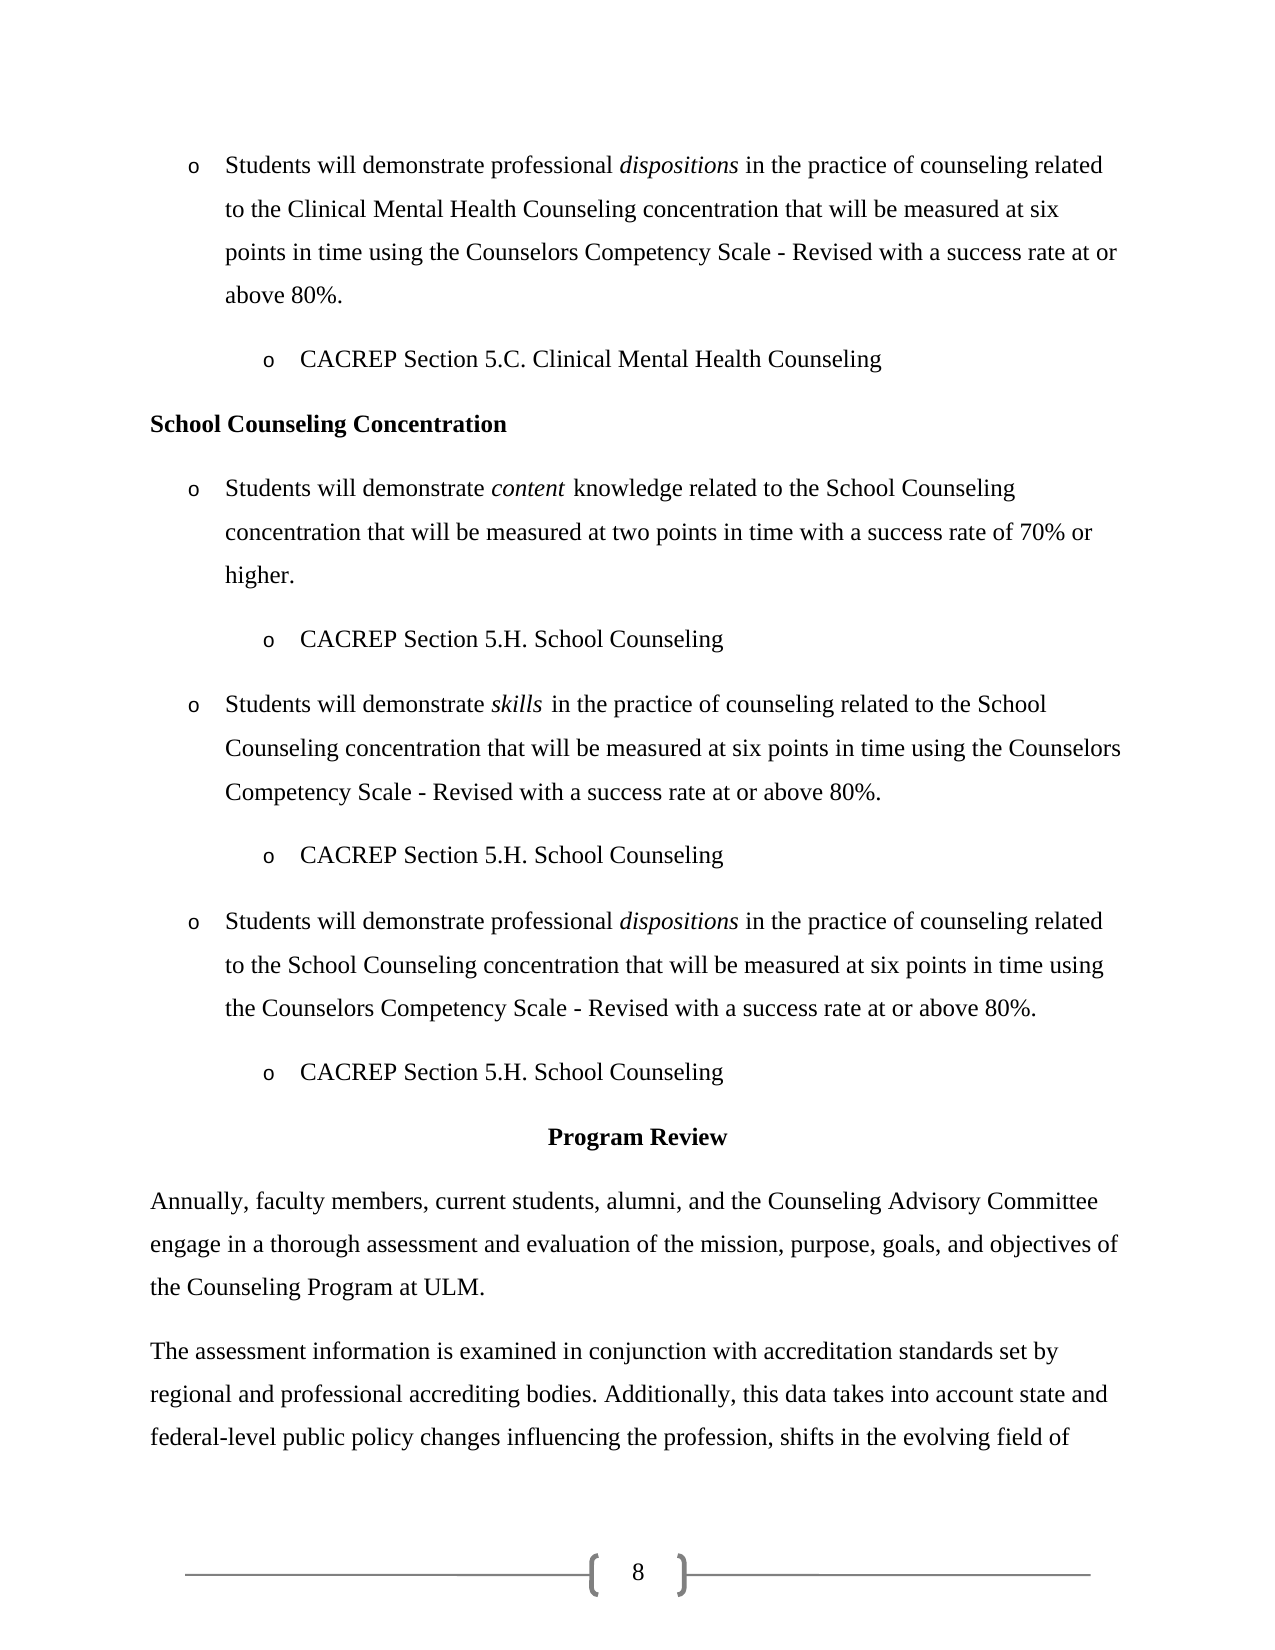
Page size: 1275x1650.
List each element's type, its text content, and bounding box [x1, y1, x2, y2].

list CACREP Section 5.C. Clinical Mental Health Counseling [262, 344, 1125, 374]
list CACREP Section 5.H. School Counseling [262, 624, 1125, 654]
list Students will demonstrate professional dispositions in the practice of counseling related to the School Counseling concentration that will be measured at six points in time using the Counselors Competency Scale - Revised with a success rate at or above 80%. [187, 906, 1125, 1022]
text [150, 1336, 1125, 1451]
text School Counseling Concentration [150, 409, 1125, 438]
list CACREP Section 5.H. School Counseling [262, 841, 1125, 870]
text Program Review [150, 1122, 1125, 1151]
list Students will demonstrate skills in the practice of counseling related to the School Counseling concentration that will be measured at six points in time using the Counselors Competency Scale - Revised with a success rate at or above 80%. [187, 689, 1125, 805]
list Students will demonstrate content knowledge related to the School Counseling concentration that will be measured at two points in time with a success rate of 70% or higher. [187, 473, 1125, 589]
list CACREP Section 5.H. School Counseling [262, 1057, 1125, 1086]
text Annually, faculty members, current students, alumni, and the Counseling Advisory Committee engage in a thorough assessment and evaluation of the mission, purpose, goals, and objectives of the Counseling Program at ULM. [150, 1186, 1125, 1301]
list Students will demonstrate professional dispositions in the practice of counseling related to the Clinical Mental Health Counseling concentration that will be measured at six points in time using the Counselors Competency Scale - Revised with a success rate at or above 80%. [187, 150, 1125, 309]
